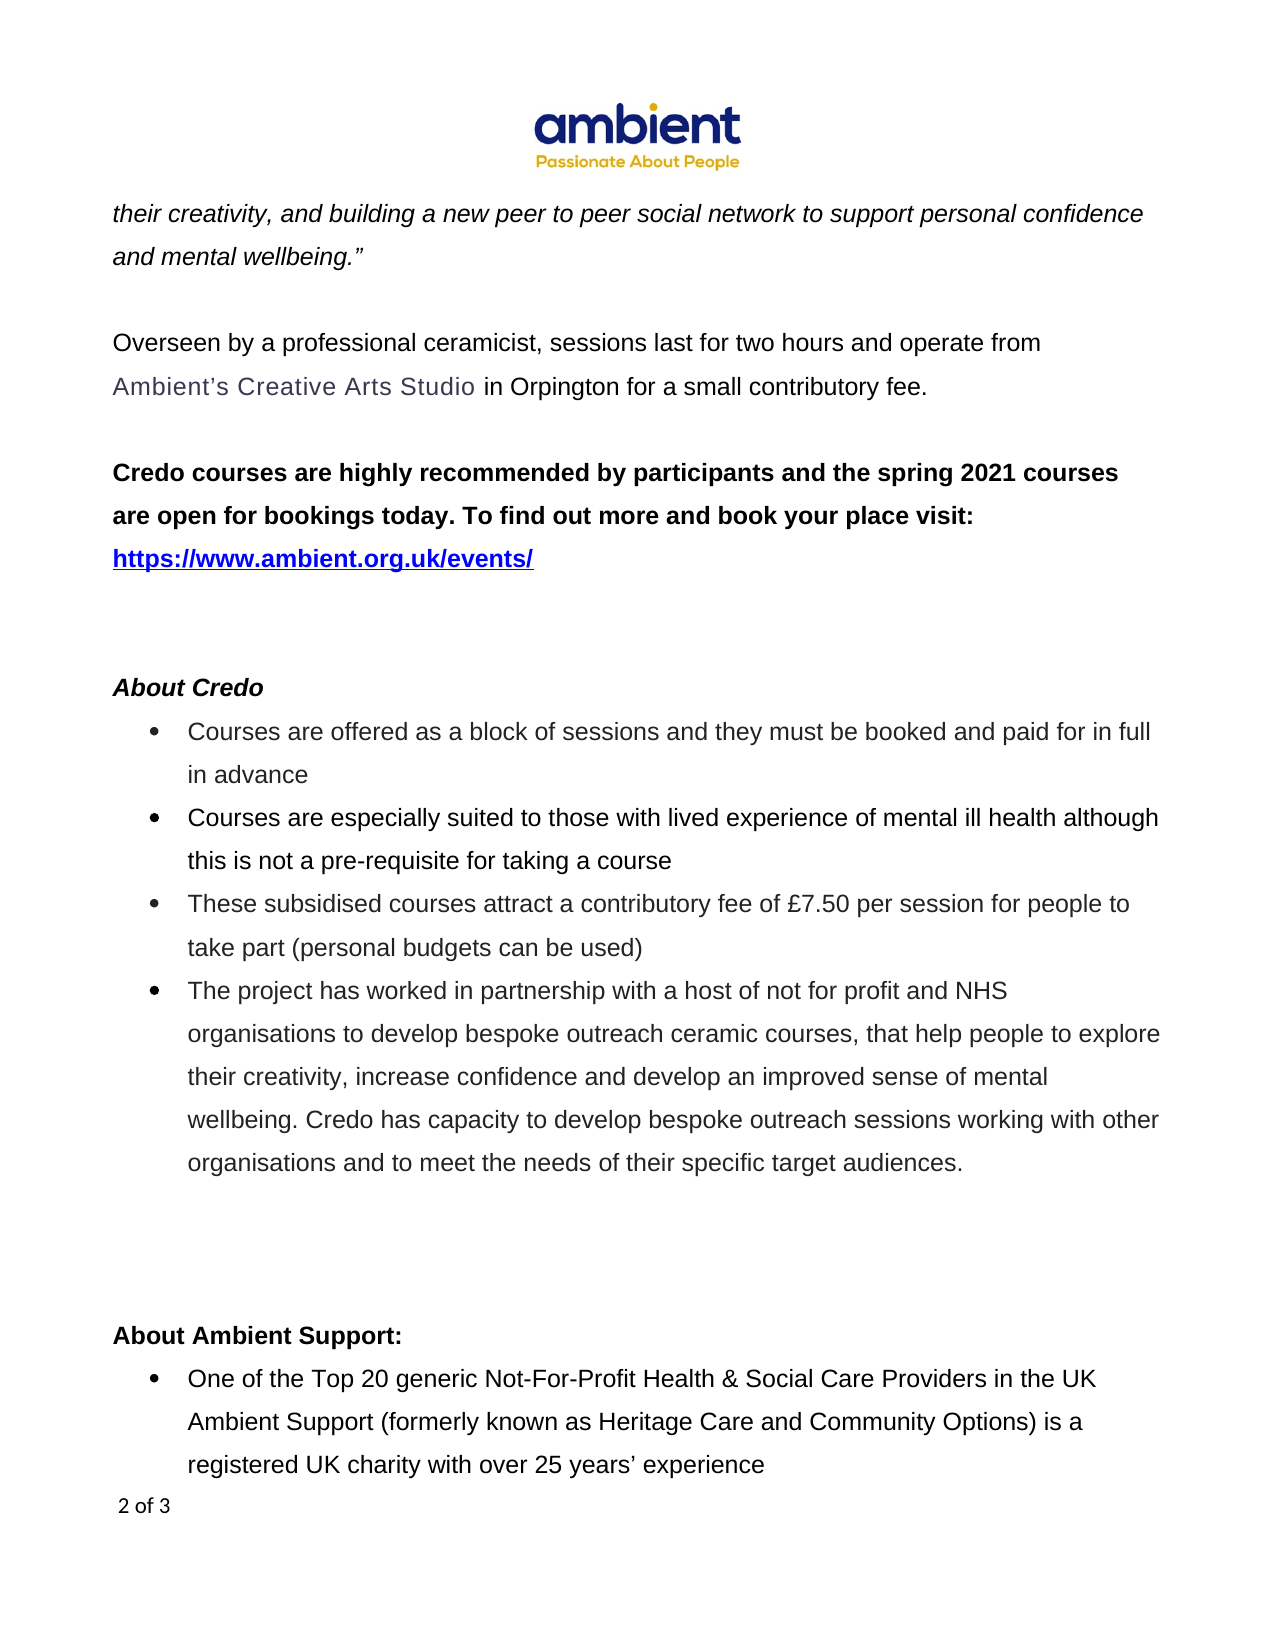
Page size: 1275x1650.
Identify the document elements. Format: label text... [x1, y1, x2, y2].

text About Credo [112, 673, 1162, 702]
list The project has worked in partnership with a host of not for profit and NHS organisations to develop bespoke outreach ceramic courses, that help people to explore their creativity, increase confidence and develop an improved sense of mental wellbeing. Credo has capacity to develop bespoke outreach sessions working with other organisations and to meet the needs of their specific target audiences. [150, 976, 1162, 1177]
list These subsidised courses attract a contributory fee of £7.50 per session for people to take part (personal budgets can be used) [150, 889, 1162, 961]
list One of the Top 20 generic Not-For-Profit Health & Social Care Providers in the UK Ambient Support (formerly known as Heritage Care and Community Options) is a registered UK charity with over 25 years’ experience [150, 1364, 1162, 1479]
list Courses are offered as a block of sessions and they must be booked and paid for in full in advance [150, 717, 1162, 788]
text About Ambient Support: [112, 1321, 1162, 1349]
picture [506, 75, 769, 199]
text Overseen by a professional ceramicist, sessions last for two hours and operate from Ambient’s Creative Arts Studio in Orpington for a small contributory fee. [112, 328, 1162, 400]
text Credo courses are highly recommended by participants and the spring 2021 courses are open for bookings today. To find out more and book your place visit: https://www.ambient.org.uk/events/ [112, 458, 1162, 573]
list Courses are especially suited to those with lived experience of mental ill health although this is not a pre-requisite for taking a course [150, 803, 1162, 875]
